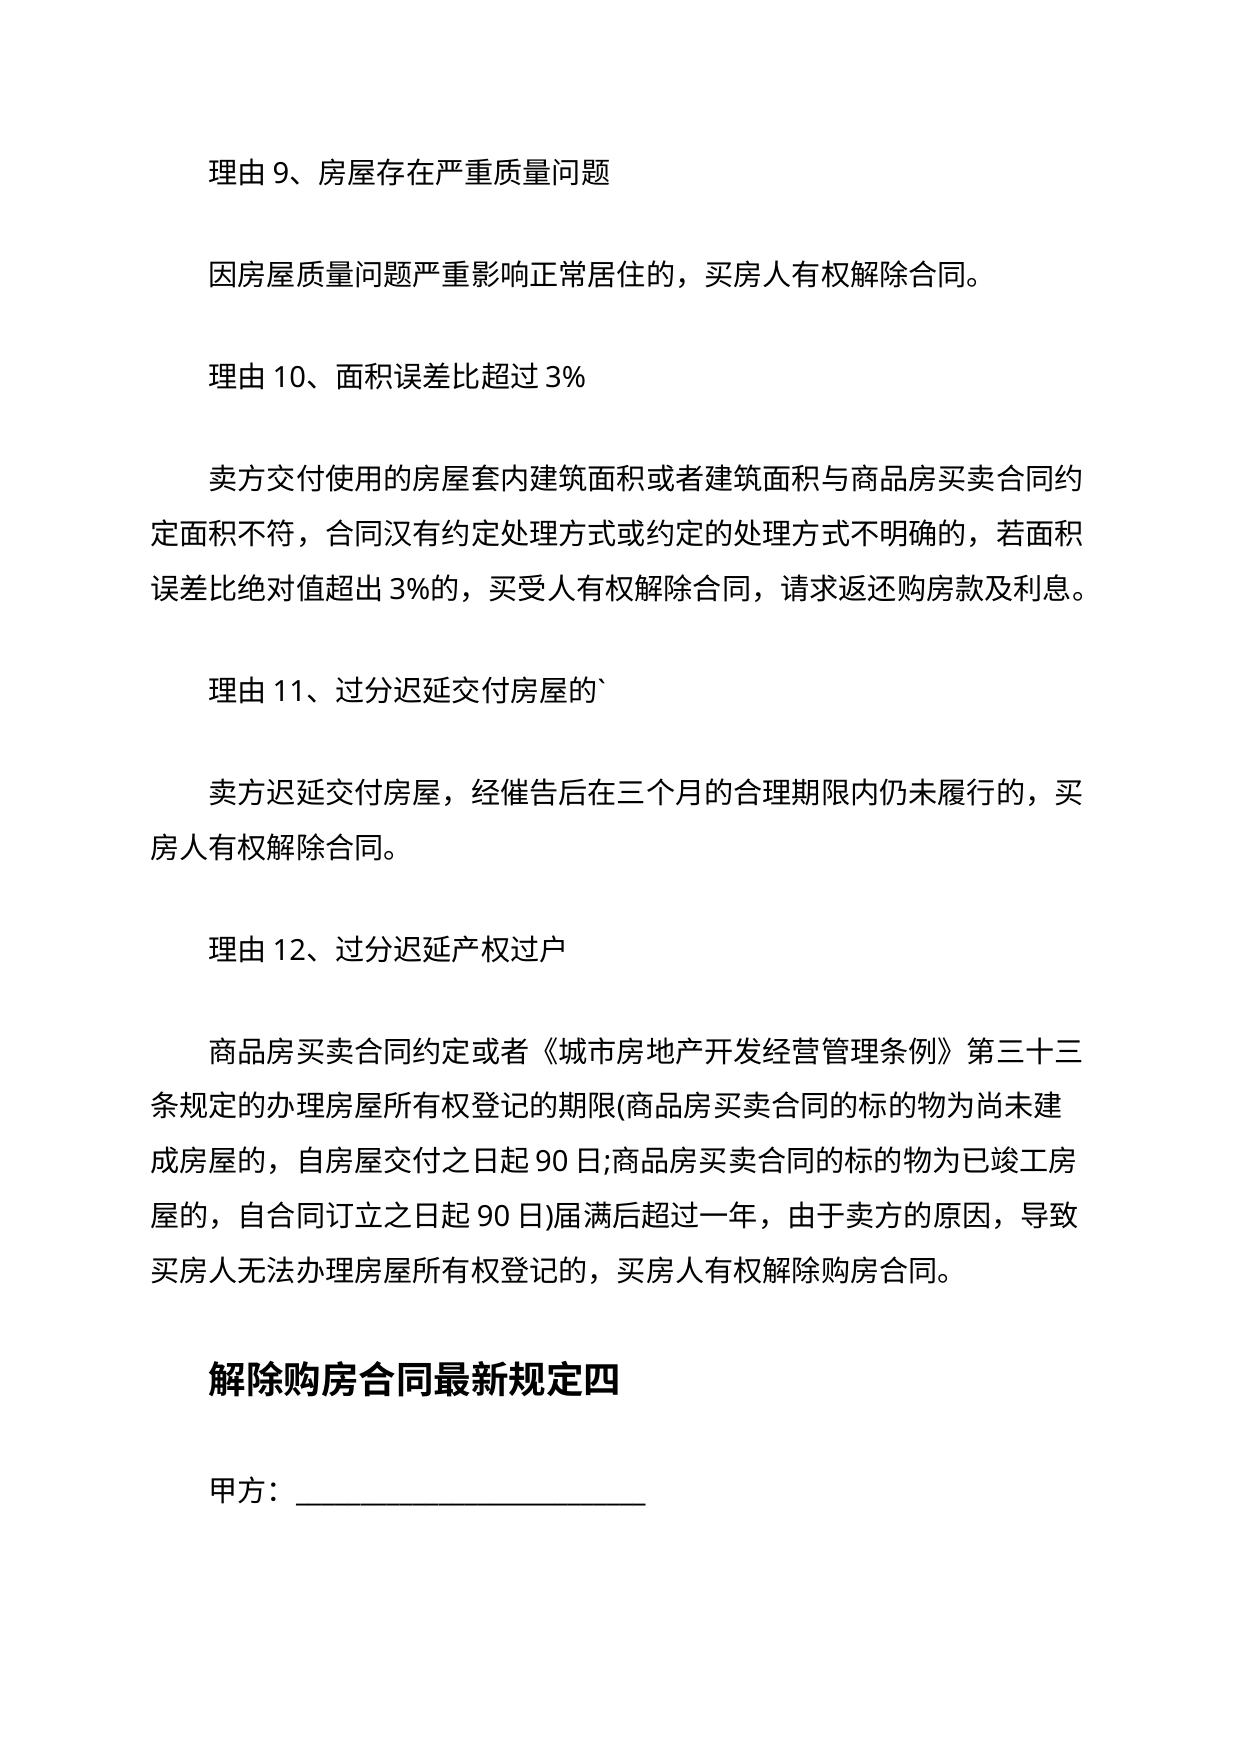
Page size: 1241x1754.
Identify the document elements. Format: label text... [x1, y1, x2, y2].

text 商品房买卖合同约定或者《城市房地产开发经营管理条例》第三十三条规定的办理房屋所有权登记的期限(商品房买卖合同的标的物为尚未建成房屋的，自房屋交付之日起90日;商品房买卖合同的标的物为已竣工房屋的，自合同订立之日起90日)届满后超过一年，由于卖方的原因，导致买房人无法办理房屋所有权登记的，买房人有权解除购房合同。 [150, 1028, 1090, 1290]
text 解除购房合同最新规定四 [150, 1350, 1090, 1404]
text 理由9、房屋存在严重质量问题 [150, 150, 1090, 192]
text 卖方交付使用的房屋套内建筑面积或者建筑面积与商品房买卖合同约定面积不符，合同汉有约定处理方式或约定的处理方式不明确的，若面积误差比绝对值超出3%的，买受人有权解除合同，请求返还购房款及利息。 [150, 456, 1090, 608]
text 卖方迟延交付房屋，经催告后在三个月的合理期限内仍未履行的，买房人有权解除合同。 [150, 769, 1090, 867]
text 理由12、过分迟延产权过户 [150, 926, 1090, 968]
text 因房屋质量问题严重影响正常居住的，买房人有权解除合同。 [150, 252, 1090, 294]
text 理由10、面积误差比超过3% [150, 354, 1090, 396]
text 理由11、过分迟延交付房屋的` [150, 667, 1090, 710]
text 甲方：___________________________ [150, 1467, 1090, 1509]
